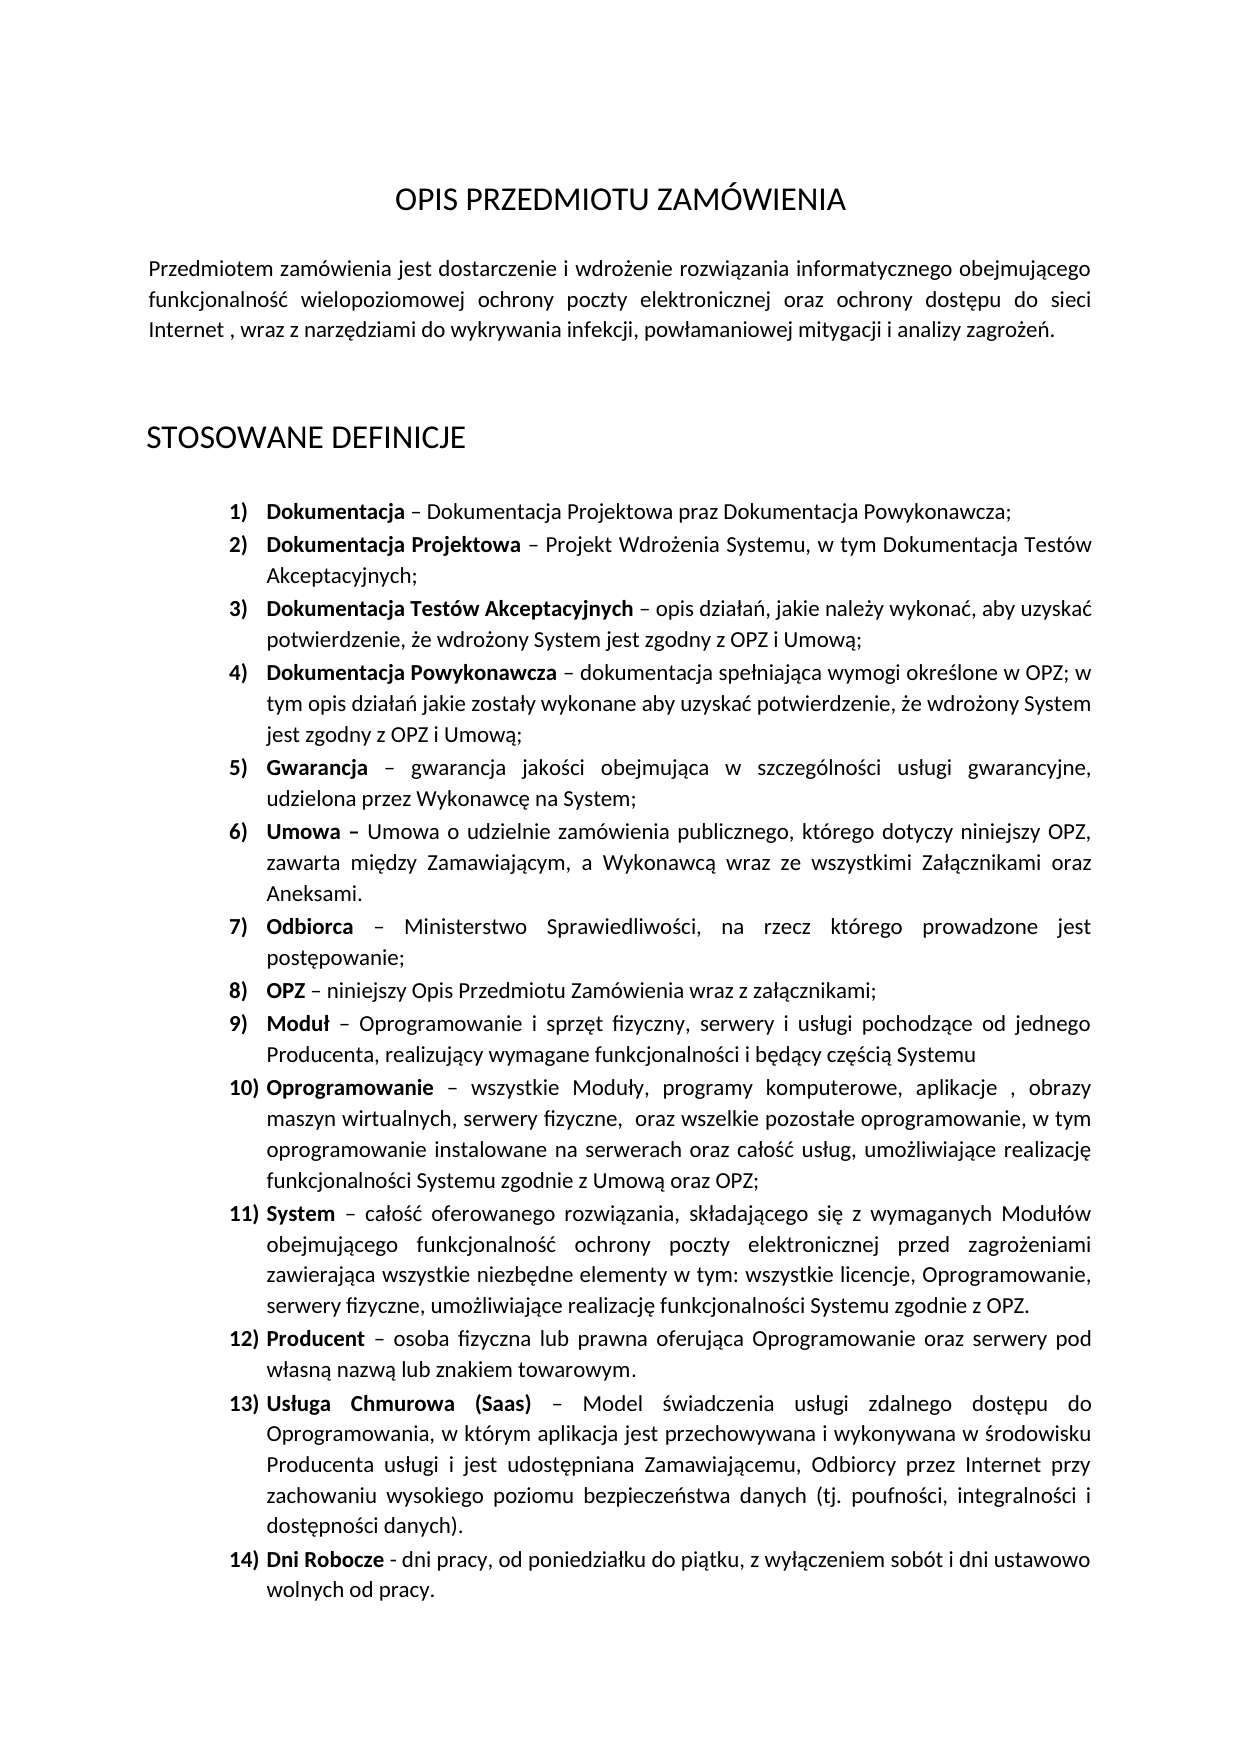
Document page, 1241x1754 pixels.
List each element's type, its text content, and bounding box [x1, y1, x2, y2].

list Usługa Chmurowa (Saas) – Model świadczenia usługi zdalnego dostępu do Oprogramowania, w którym aplikacja jest przechowywana i wykonywana w środowisku Producenta usługi i jest udostępniana Zamawiającemu, Odbiorcy przez Internet przy zachowaniu wysokiego poziomu bezpieczeństwa danych (tj. poufności, integralności i dostępności danych). [229, 1389, 1093, 1539]
text STOSOWANE DEFINICJE [146, 416, 1093, 457]
list Dokumentacja – Dokumentacja Projektowa praz Dokumentacja Powykonawcza; [229, 497, 1093, 525]
list Producent – osoba fizyczna lub prawna oferująca Oprogramowanie oraz serwery pod własną nazwą lub znakiem towarowym. [229, 1324, 1093, 1383]
list Dokumentacja Powykonawcza – dokumentacja spełniająca wymogi określone w OPZ; w tym opis działań jakie zostały wykonane aby uzyskać potwierdzenie, że wdrożony System jest zgodny z OPZ i Umową; [229, 658, 1093, 748]
list Moduł – Oprogramowanie i sprzęt fizyczny, serwery i usługi pochodzące od jednego Producenta, realizujący wymagane funkcjonalności i będący częścią Systemu [229, 1009, 1093, 1068]
list Odbiorca – Ministerstwo Sprawiedliwości, na rzecz którego prowadzone jest postępowanie; [229, 912, 1093, 971]
list Oprogramowanie – wszystkie Moduły, programy komputerowe, aplikacje , obrazy maszyn wirtualnych, serwery fizyczne, oraz wszelkie pozostałe oprogramowanie, w tym oprogramowanie instalowane na serwerach oraz całość usług, umożliwiające realizację funkcjonalności Systemu zgodnie z Umową oraz OPZ; [229, 1073, 1093, 1194]
list System – całość oferowanego rozwiązania, składającego się z wymaganych Modułów obejmującego funkcjonalność ochrony poczty elektronicznej przed zagrożeniami zawierająca wszystkie niezbędne elementy w tym: wszystkie licencje, Oprogramowanie, serwery fizyczne, umożliwiające realizację funkcjonalności Systemu zgodnie z OPZ. [229, 1199, 1093, 1319]
list Umowa – Umowa o udzielnie zamówienia publicznego, którego dotyczy niniejszy OPZ, zawarta między Zamawiającym, a Wykonawcą wraz ze wszystkimi Załącznikami oraz Aneksami. [229, 817, 1093, 907]
list OPZ – niniejszy Opis Przedmiotu Zamówienia wraz z załącznikami; [229, 976, 1093, 1004]
list Dokumentacja Projektowa – Projekt Wdrożenia Systemu, w tym Dokumentacja Testów Akceptacyjnych; [229, 530, 1093, 589]
text OPIS PRZEDMIOTU ZAMÓWIENIA [149, 178, 1093, 218]
text Przedmiotem zamówienia jest dostarczenie i wdrożenie rozwiązania informatycznego obejmującego funkcjonalność wielopoziomowej ochrony poczty elektronicznej oraz ochrony dostępu do sieci Internet , wraz z narzędziami do wykrywania infekcji, powłamaniowej mitygacji i analizy zagrożeń. [148, 254, 1093, 343]
list Gwarancja – gwarancja jakości obejmująca w szczególności usługi gwarancyjne, udzielona przez Wykonawcę na System; [229, 753, 1093, 812]
list Dokumentacja Testów Akceptacyjnych – opis działań, jakie należy wykonać, aby uzyskać potwierdzenie, że wdrożony System jest zgodny z OPZ i Umową; [229, 594, 1093, 653]
list Dni Robocze - dni pracy, od poniedziałku do piątku, z wyłączeniem sobót i dni ustawowo wolnych od pracy. [229, 1545, 1093, 1604]
